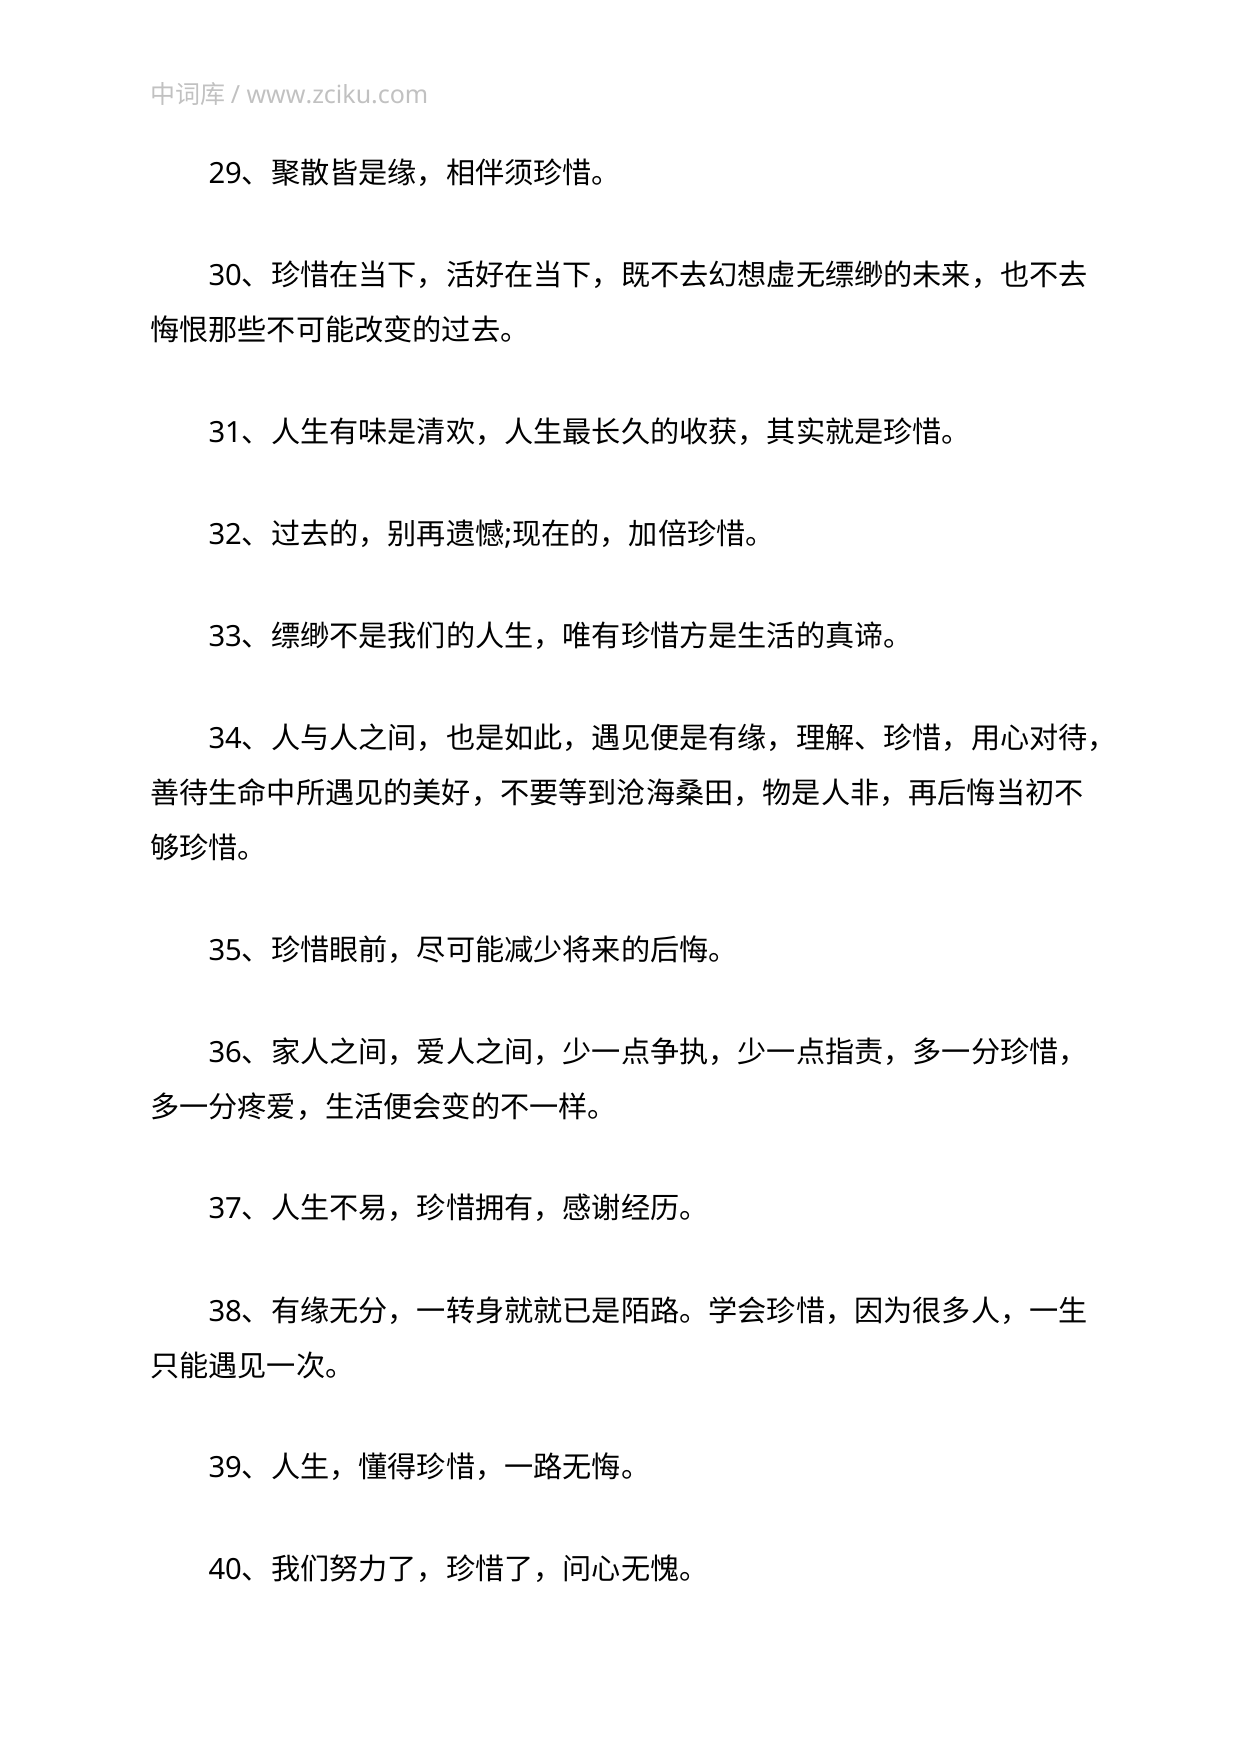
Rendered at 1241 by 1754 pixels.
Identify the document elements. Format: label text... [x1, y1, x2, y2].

text 29、聚散皆是缘，相伴须珍惜。 [150, 150, 1090, 192]
text 37、人生不易，珍惜拥有，感谢经历。 [150, 1185, 1090, 1227]
text 34、人与人之间，也是如此，遇见便是有缘，理解、珍惜，用心对待，善待生命中所遇见的美好，不要等到沧海桑田，物是人非，再后悔当初不够珍惜。 [150, 715, 1090, 867]
text 36、家人之间，爱人之间，少一点争执，少一点指责，多一分珍惜，多一分疼爱，生活便会变的不一样。 [150, 1028, 1090, 1126]
text 31、人生有味是清欢，人生最长久的收获，其实就是珍惜。 [150, 409, 1090, 451]
text 32、过去的，别再遗憾;现在的，加倍珍惜。 [150, 511, 1090, 553]
text 39、人生，懂得珍惜，一路无悔。 [150, 1444, 1090, 1486]
text 40、我们努力了，珍惜了，问心无愧。 [150, 1546, 1090, 1588]
text 33、缥缈不是我们的人生，唯有珍惜方是生活的真谛。 [150, 613, 1090, 655]
text 35、珍惜眼前，尽可能减少将来的后悔。 [150, 926, 1090, 969]
text 38、有缘无分，一转身就就已是陌路。学会珍惜，因为很多人，一生只能遇见一次。 [150, 1287, 1090, 1384]
text 30、珍惜在当下，活好在当下，既不去幻想虚无缥缈的未来，也不去悔恨那些不可能改变的过去。 [150, 252, 1090, 349]
